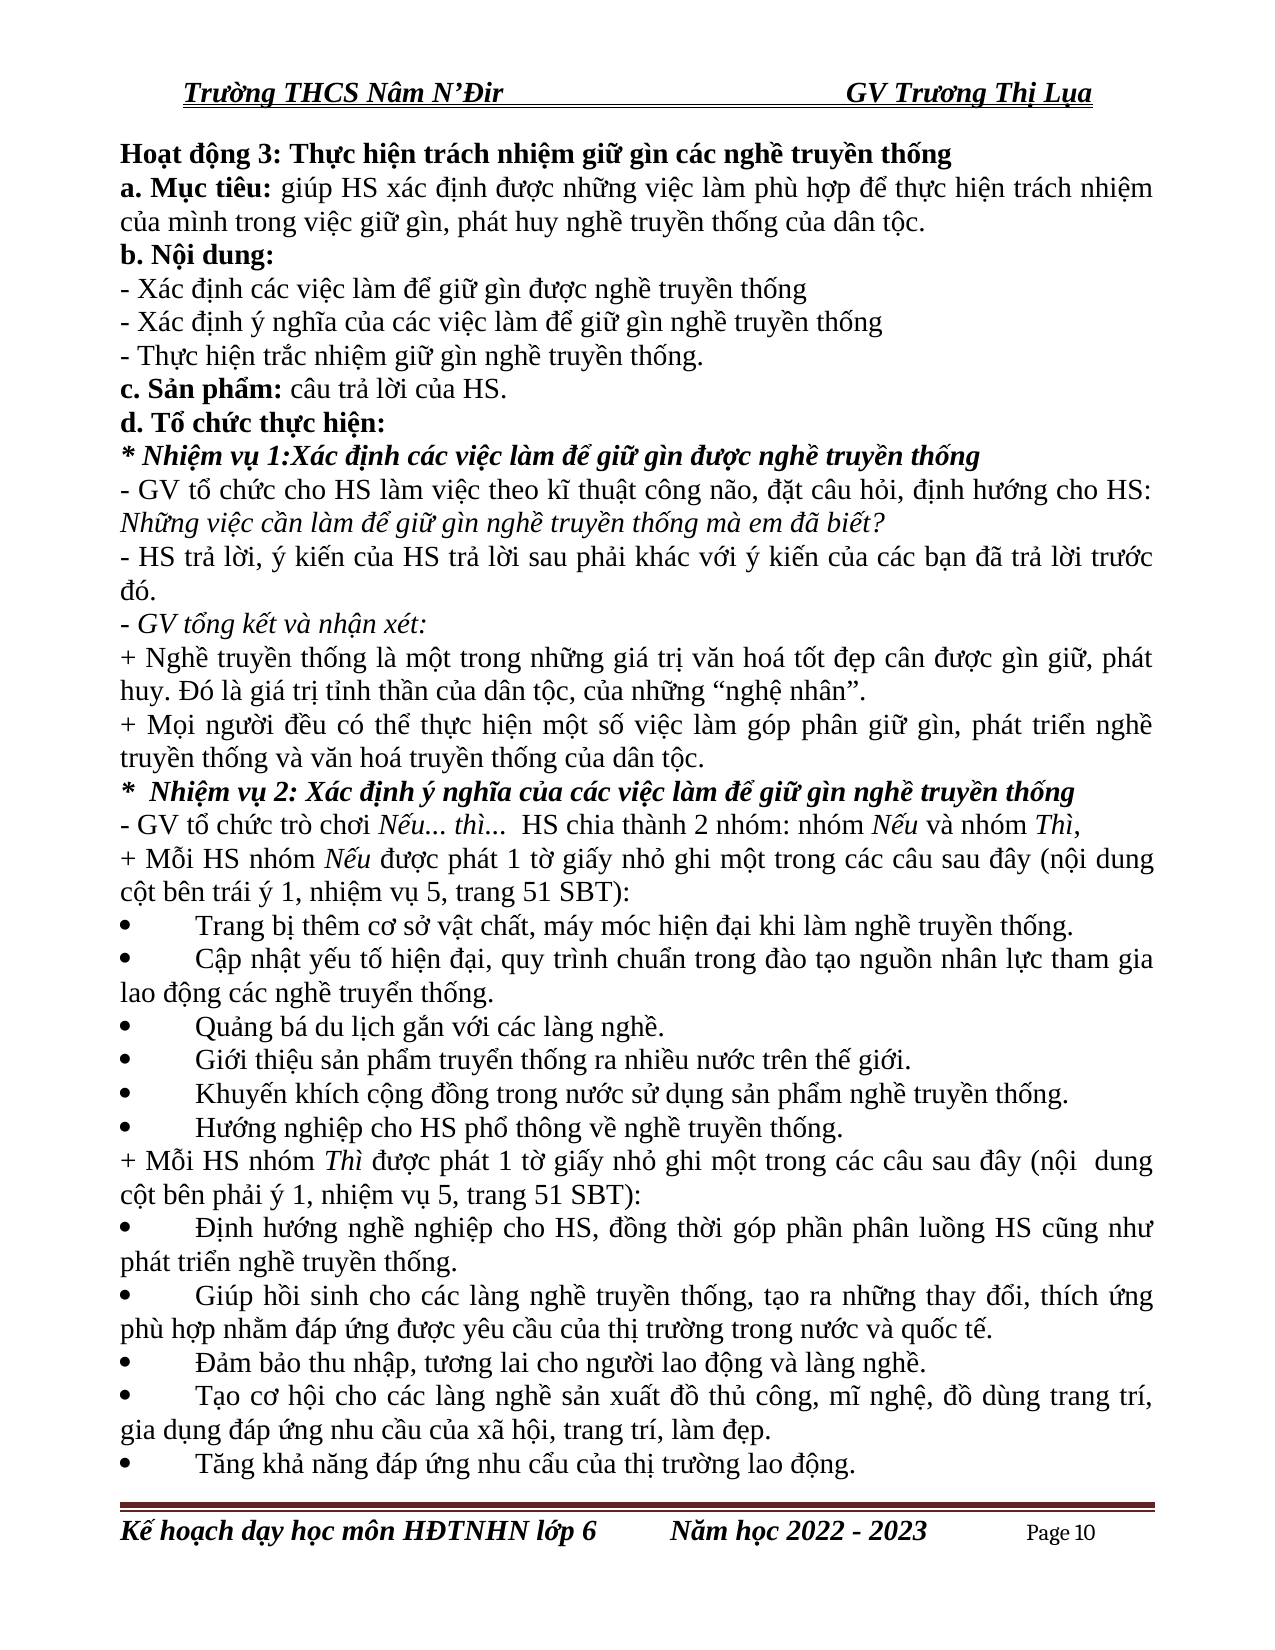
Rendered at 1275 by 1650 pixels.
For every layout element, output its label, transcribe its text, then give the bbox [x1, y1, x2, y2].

text d. Tổ chức thực hiện: [120, 405, 1155, 438]
list Giới thiệu sản phẩm truyển thống ra nhiều nước trên thế giới. [120, 1042, 1155, 1076]
text + Nghề truyền thống là một trong những giá trị văn hoá tốt đẹp cân được gìn giữ, phát huy. Đó là giá trị tỉnh thần của dân tộc, của những “nghệ nhân”. [120, 640, 1155, 707]
list Khuyến khích cộng đồng trong nước sử dụng sản phẩm nghề truyền thống. [120, 1076, 1155, 1110]
text - HS trả lời, ý kiến của HS trả lời sau phải khác với ý kiến của các bạn đã trả lời trước đó. [120, 539, 1155, 606]
text - GV tổ chức trò chơi Nếu... thì... HS chia thành 2 nhóm: nhóm Nếu và nhóm Thì, [120, 807, 1155, 841]
list Cập nhật yếu tố hiện đại, quy trình chuẩn trong đào tạo nguồn nhân lực tham gia lao động các nghề truyển thống. [120, 942, 1155, 1009]
list Tạo cơ hội cho các làng nghề sản xuất đồ thủ công, mĩ nghệ, đồ dùng trang trí, gia dụng đáp ứng nhu cầu của xã hội, trang trí, làm đẹp. [120, 1378, 1155, 1446]
list Định hướng nghề nghiệp cho HS, đồng thời góp phần phân luồng HS cũng như phát triển nghề truyền thống. [120, 1211, 1155, 1278]
text Hoạt động 3: Thực hiện trách nhiệm giữ gìn các nghề truyền thống [120, 137, 1155, 170]
text - Thực hiện trắc nhiệm giữ gìn nghề truyền thống. [120, 338, 1155, 371]
text - Xác định các việc làm để giữ gìn được nghề truyền thống [120, 271, 1155, 304]
list Hướng nghiệp cho HS phổ thông về nghề truyền thống. [120, 1110, 1155, 1143]
list Giúp hồi sinh cho các làng nghề truyền thống, tạo ra những thay đổi, thích ứng phù hợp nhằm đáp ứng được yêu cầu của thị trường trong nước và quốc tế. [120, 1278, 1155, 1345]
text - Xác định ý nghĩa của các việc làm để giữ gìn nghề truyền thống [120, 304, 1155, 338]
text - GV tổ chức cho HS làm việc theo kĩ thuật công não, đặt câu hỏi, định hướng cho HS: Những việc cần làm để giữ gìn nghề truyền thống mà em đã biết? [120, 472, 1155, 539]
list Tăng khả năng đáp ứng nhu cẩu của thị trường lao động. [120, 1446, 1155, 1479]
text - GV tổng kết và nhận xét: [120, 606, 1155, 640]
list Trang bị thêm cơ sở vật chất, máy móc hiện đại khi làm nghề truyền thống. [120, 908, 1155, 942]
list Quảng bá du lịch gắn với các làng nghề. [120, 1009, 1155, 1042]
text a. Mục tiêu: giúp HS xác định được những việc làm phù hợp để thực hiện trách nhiệm của mình trong việc giữ gìn, phát huy nghề truyền thống của dân tộc. [120, 170, 1155, 237]
list Đảm bảo thu nhập, tương lai cho người lao động và làng nghề. [120, 1345, 1155, 1378]
text * Nhiệm vụ 1:Xác định các việc làm để giữ gìn được nghề truyền thống [120, 438, 1155, 472]
text b. Nội dung: [120, 237, 1155, 271]
text + Mỗi HS nhóm Thì được phát 1 tờ giấy nhỏ ghi một trong các câu sau đây (nội dung cột bên phải ý 1, nhiệm vụ 5, trang 51 SBT): [120, 1143, 1155, 1211]
text c. Sản phẩm: câu trả lời của HS. [120, 371, 1155, 405]
text * Nhiệm vụ 2: Xác định ý nghĩa của các việc làm để giữ gìn nghề truyền thống [120, 774, 1155, 807]
text + Mỗi HS nhóm Nếu được phát 1 tờ giấy nhỏ ghi một trong các câu sau đây (nội dung cột bên trái ý 1, nhiệm vụ 5, trang 51 SBT): [120, 841, 1155, 908]
text + Mọi người đều có thể thực hiện một số việc làm góp phân giữ gìn, phát triển nghề truyền thống và văn hoá truyền thống của dân tộc. [120, 707, 1155, 774]
